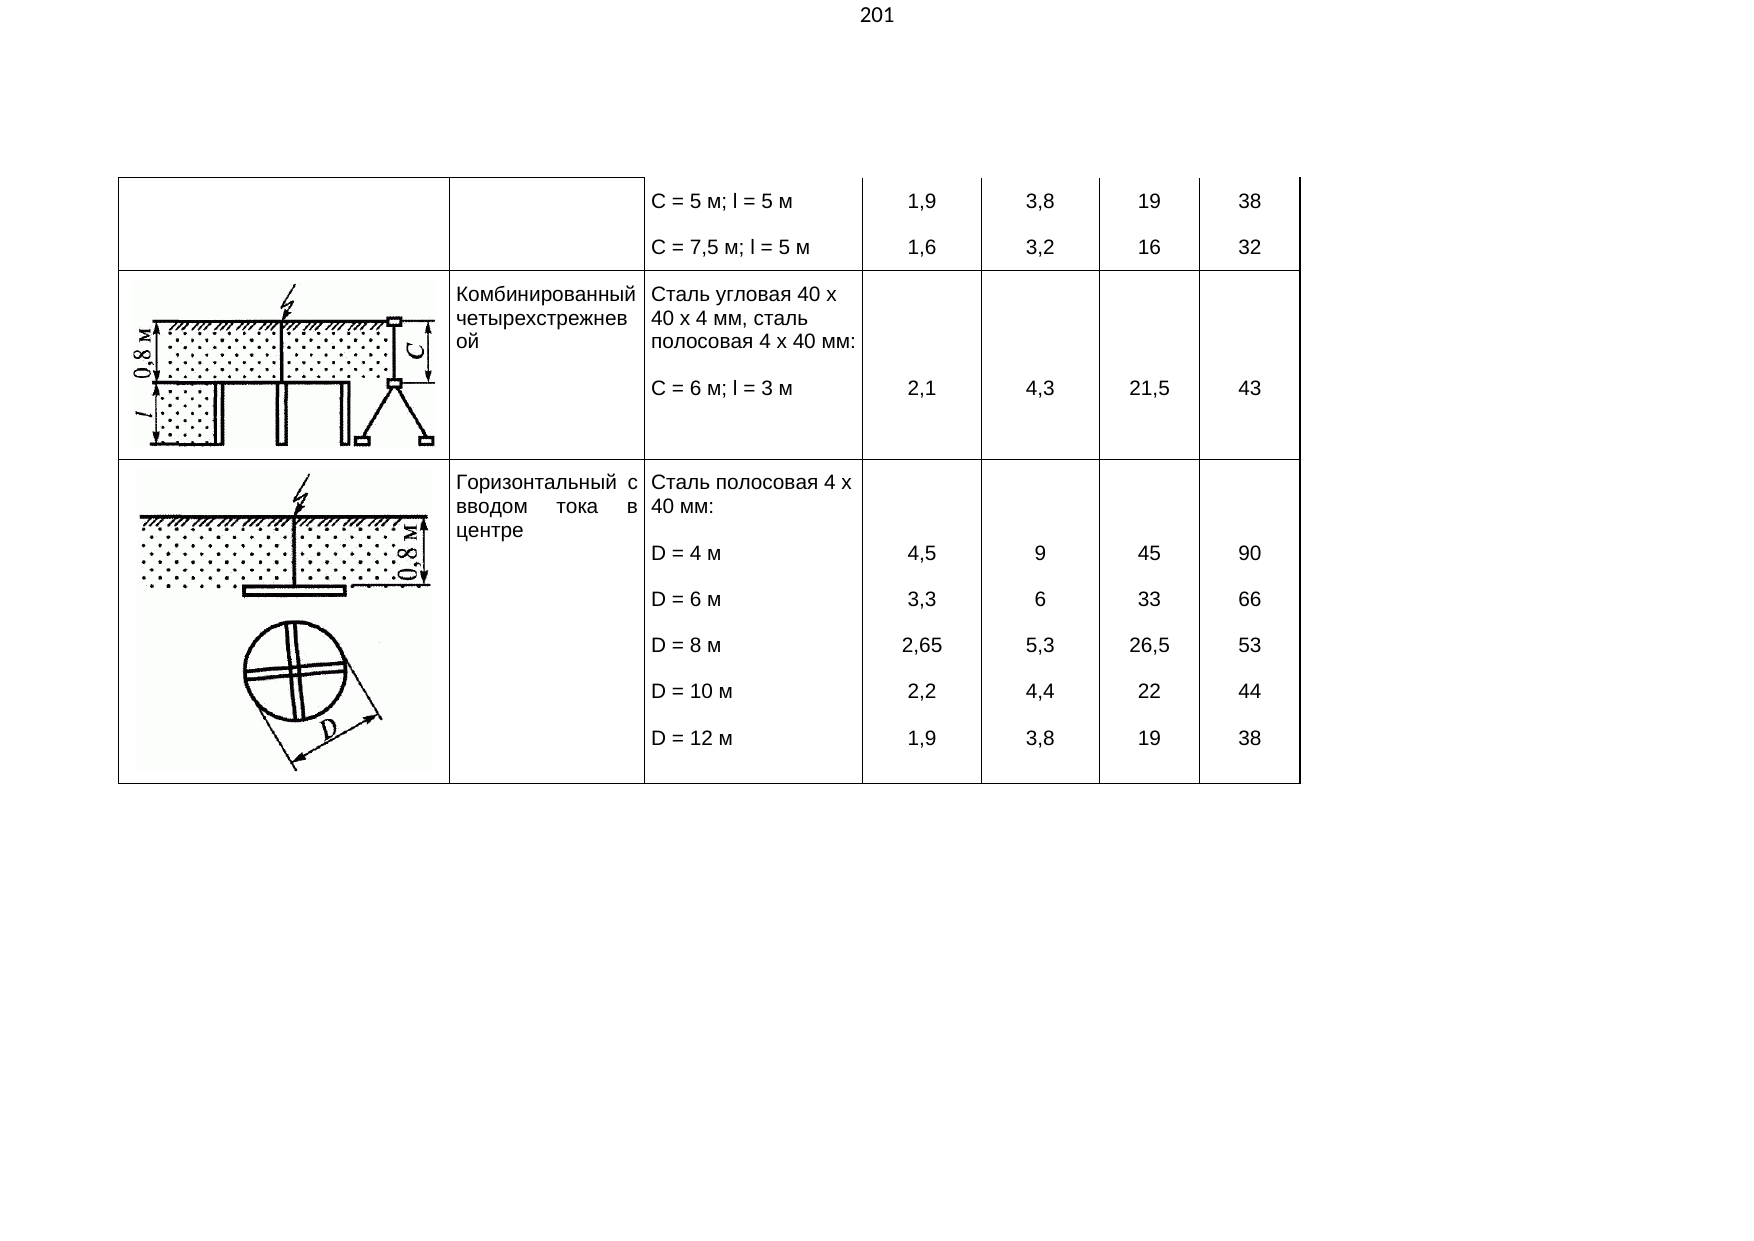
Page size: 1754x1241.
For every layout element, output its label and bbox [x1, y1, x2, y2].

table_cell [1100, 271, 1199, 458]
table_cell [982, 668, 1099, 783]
picture [136, 470, 432, 772]
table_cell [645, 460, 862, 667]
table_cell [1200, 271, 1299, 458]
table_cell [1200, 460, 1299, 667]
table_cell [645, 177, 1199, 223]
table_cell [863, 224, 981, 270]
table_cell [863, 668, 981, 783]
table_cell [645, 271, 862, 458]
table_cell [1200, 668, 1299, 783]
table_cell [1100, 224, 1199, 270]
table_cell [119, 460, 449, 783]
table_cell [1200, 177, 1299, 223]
picture [131, 281, 438, 448]
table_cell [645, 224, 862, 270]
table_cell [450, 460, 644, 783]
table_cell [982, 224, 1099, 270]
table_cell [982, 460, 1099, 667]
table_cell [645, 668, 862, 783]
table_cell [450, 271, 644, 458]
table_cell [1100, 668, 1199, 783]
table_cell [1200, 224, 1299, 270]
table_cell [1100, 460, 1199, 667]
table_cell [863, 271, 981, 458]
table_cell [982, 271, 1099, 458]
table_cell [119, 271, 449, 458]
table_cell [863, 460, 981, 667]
